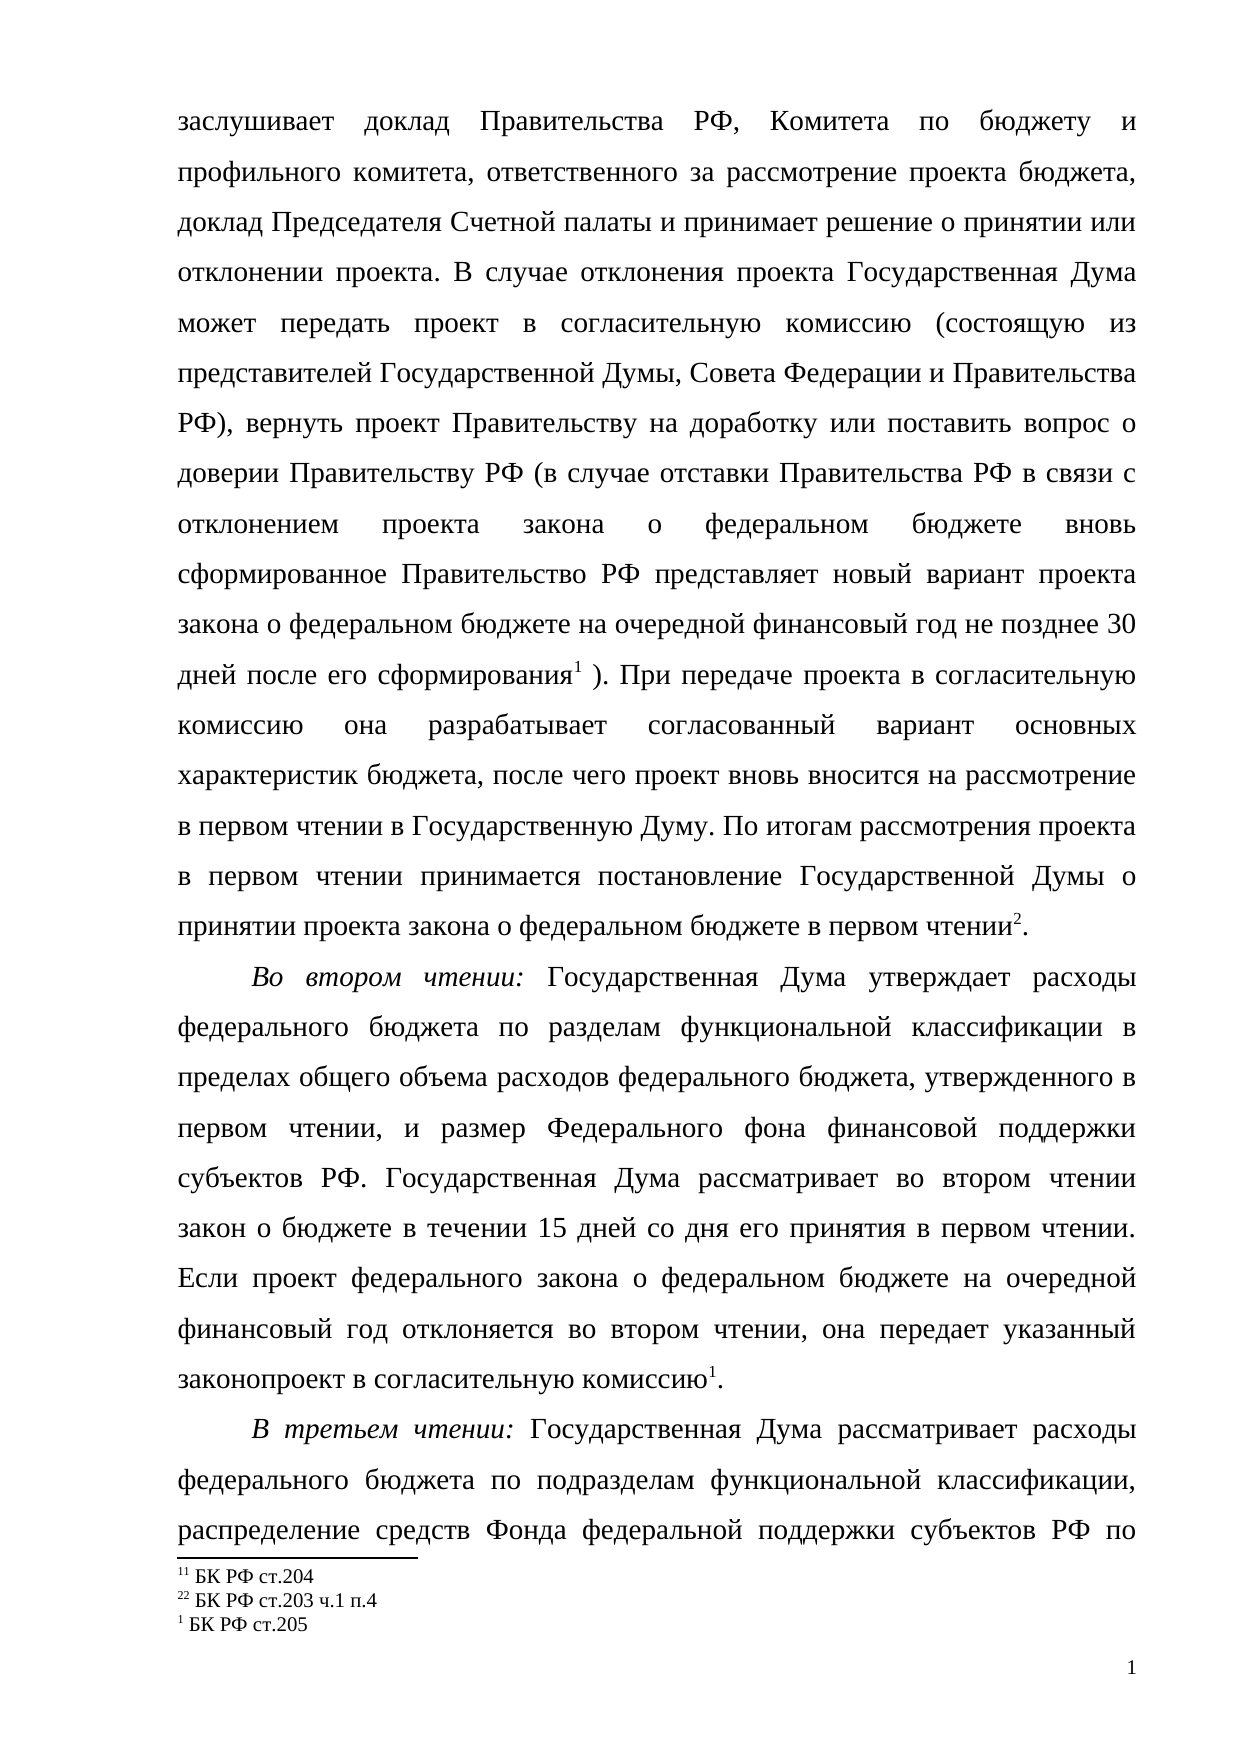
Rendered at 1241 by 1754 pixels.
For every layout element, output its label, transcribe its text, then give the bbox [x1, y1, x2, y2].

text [177, 1412, 1137, 1546]
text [177, 103, 1137, 942]
text Во втором чтении: Государственная Дума утверждает расходы федерального бюджета по разделам функциональной классификации в пределах общего объема расходов федерального бюджета, утвержденного в первом чтении, и размер Федерального фона финансовой поддержки субъектов РФ. Государственная Дума рассматривает во втором чтении закон о бюджете в течении 15 дней со дня его принятия в первом чтении. Если проект федерального закона о федеральном бюджете на очередной финансовый год отклоняется во втором чтении, она передает указанный законопроект в согласительную комиссию. [177, 959, 1137, 1395]
